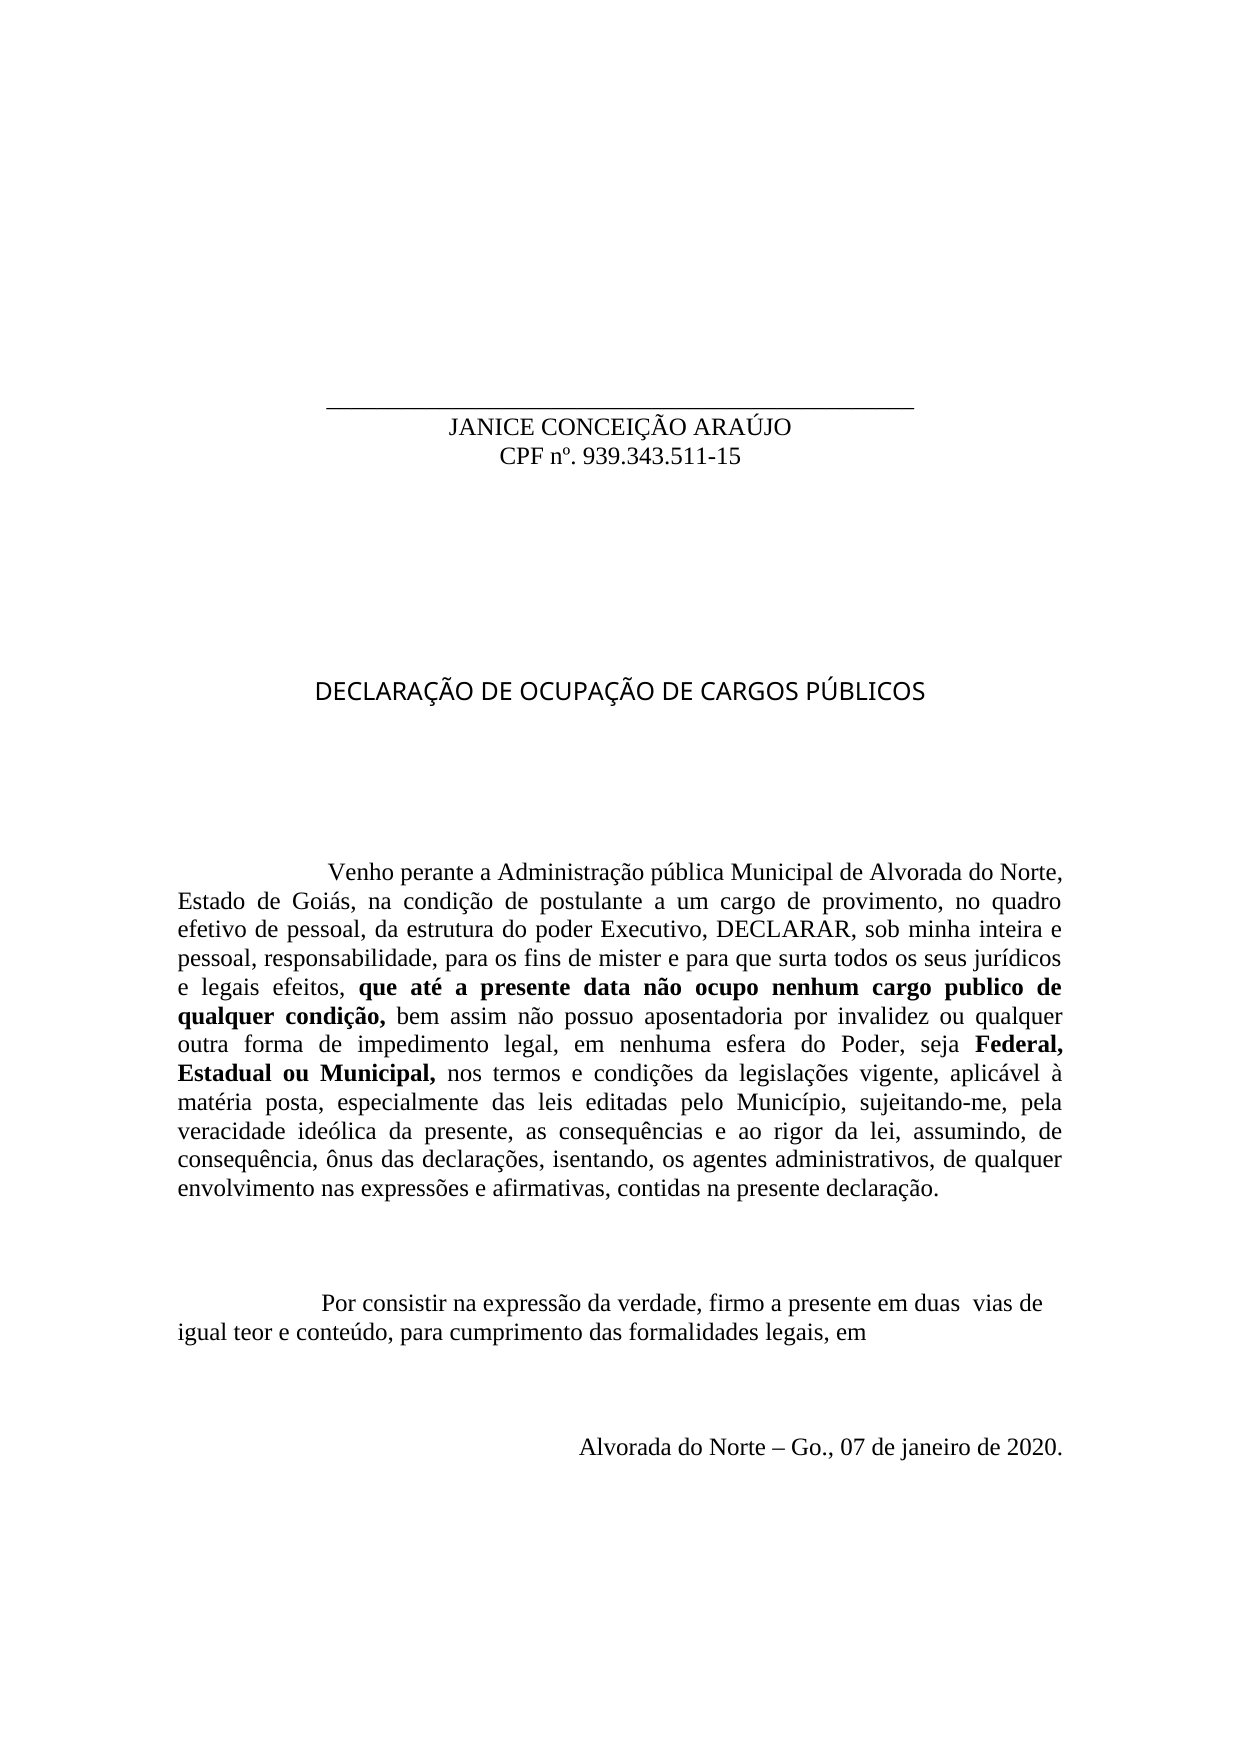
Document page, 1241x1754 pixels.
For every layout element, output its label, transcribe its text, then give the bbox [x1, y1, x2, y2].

text Por consistir na expressão da verdade, firmo a presente em duas vias de igual teor e conteúdo, para cumprimento das formalidades legais, em [177, 1288, 1063, 1346]
text Venho perante a Administração pública Municipal de Alvorada do Norte, Estado de Goiás, na condição de postulante a um cargo de provimento, no quadro efetivo de pessoal, da estrutura do poder Executivo, DECLARAR, sob minha inteira e pessoal, responsabilidade, para os fins de mister e para que surta todos os seus jurídicos e legais efeitos, que até a presente data não ocupo nenhum cargo publico de qualquer condição, bem assim não possuo aposentadoria por invalidez ou qualquer outra forma de impedimento legal, em nenhuma esfera do Poder, seja Federal, Estadual ou Municipal, nos termos e condições da legislações vigente, aplicável à matéria posta, especialmente das leis editadas pelo Município, sujeitando-me, pela veracidade ideólica da presente, as consequências e ao rigor da lei, assumindo, de consequência, ônus das declarações, isentando, os agentes administrativos, de qualquer envolvimento nas expressões e afirmativas, contidas na presente declaração. [177, 857, 1063, 1202]
text DECLARAÇÃO DE OCUPAÇÃO DE CARGOS PÚBLICOS [177, 674, 1063, 708]
text Alvorada do Norte – Go., 07 de janeiro de 2020. [177, 1432, 1063, 1461]
text _______________________________________________ [177, 383, 1063, 412]
text JANICE CONCEIÇÃO ARAÚJO [177, 412, 1063, 441]
text CPF nº. 939.343.511-15 [177, 441, 1063, 469]
